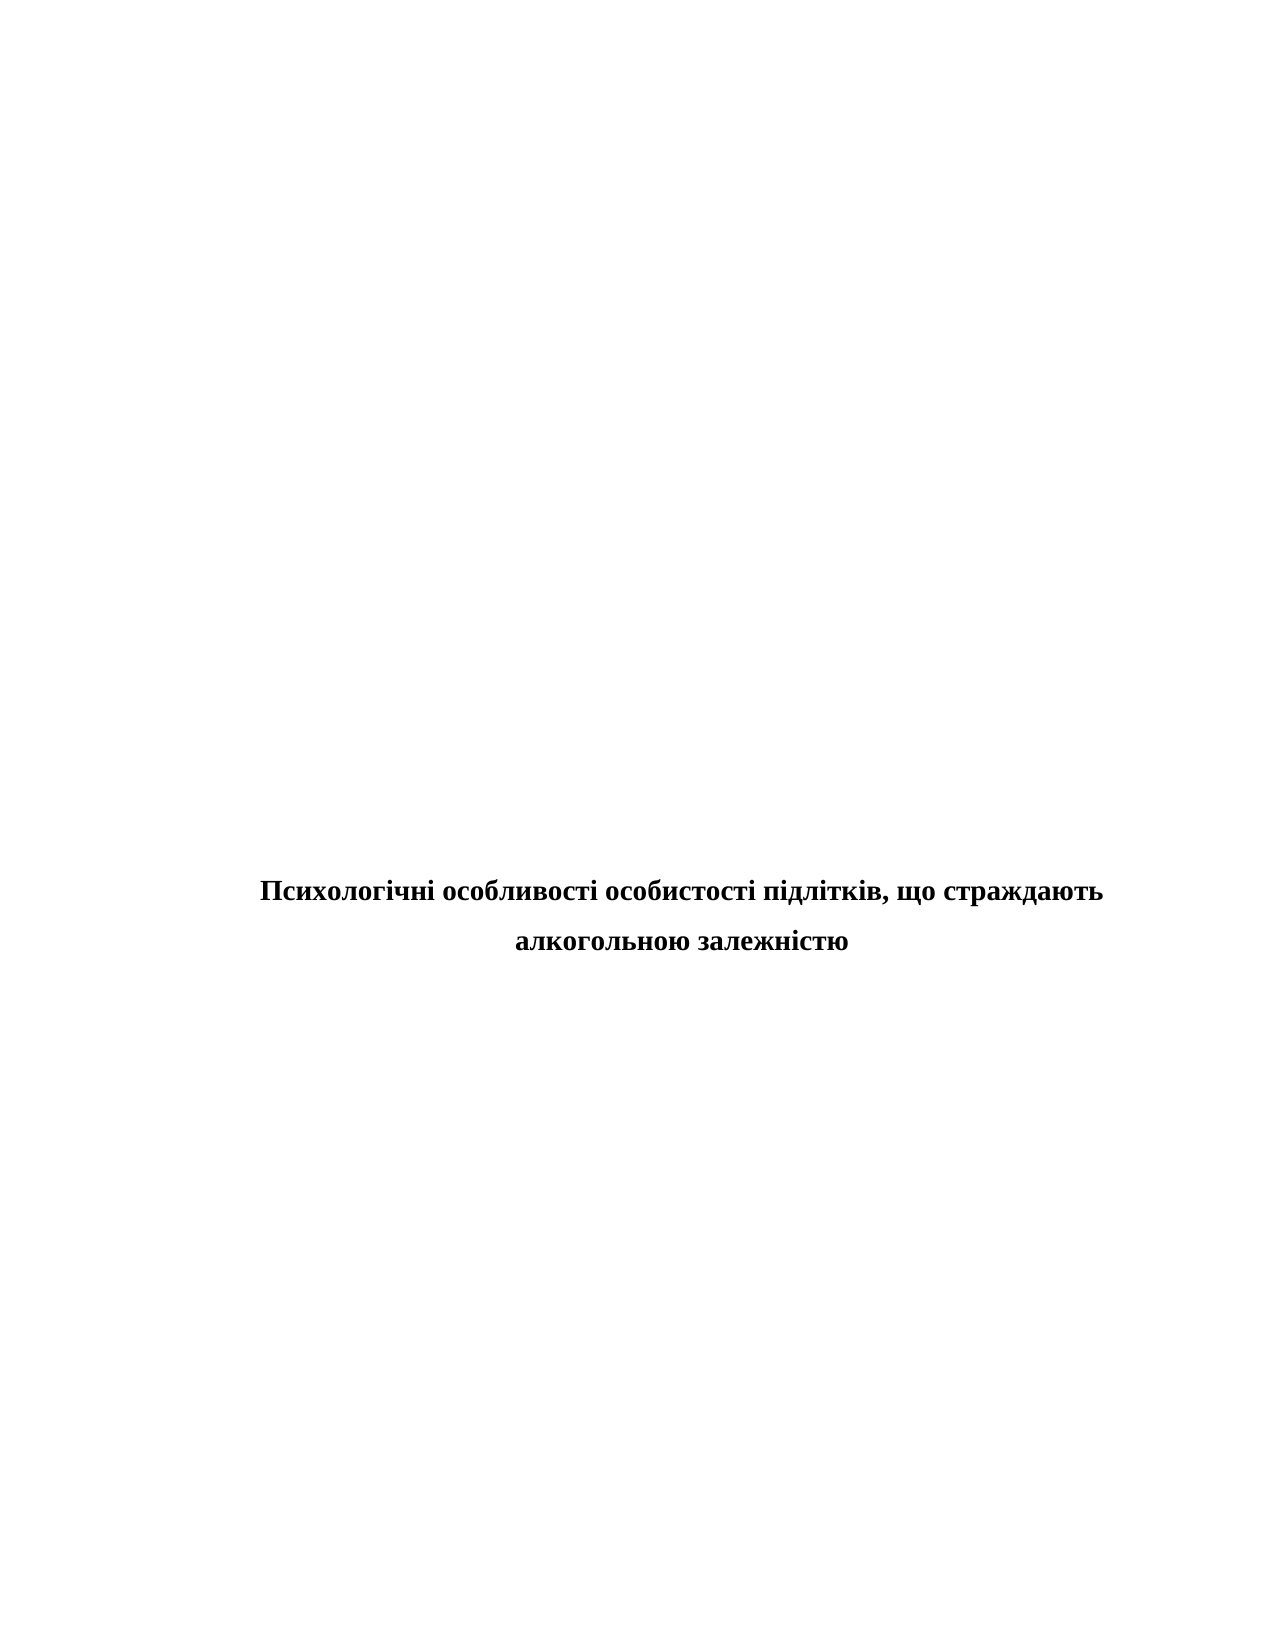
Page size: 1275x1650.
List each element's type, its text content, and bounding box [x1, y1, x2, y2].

text Психологічні особливості особистості підлітків, що страждають алкогольною залежністю [177, 873, 1186, 957]
